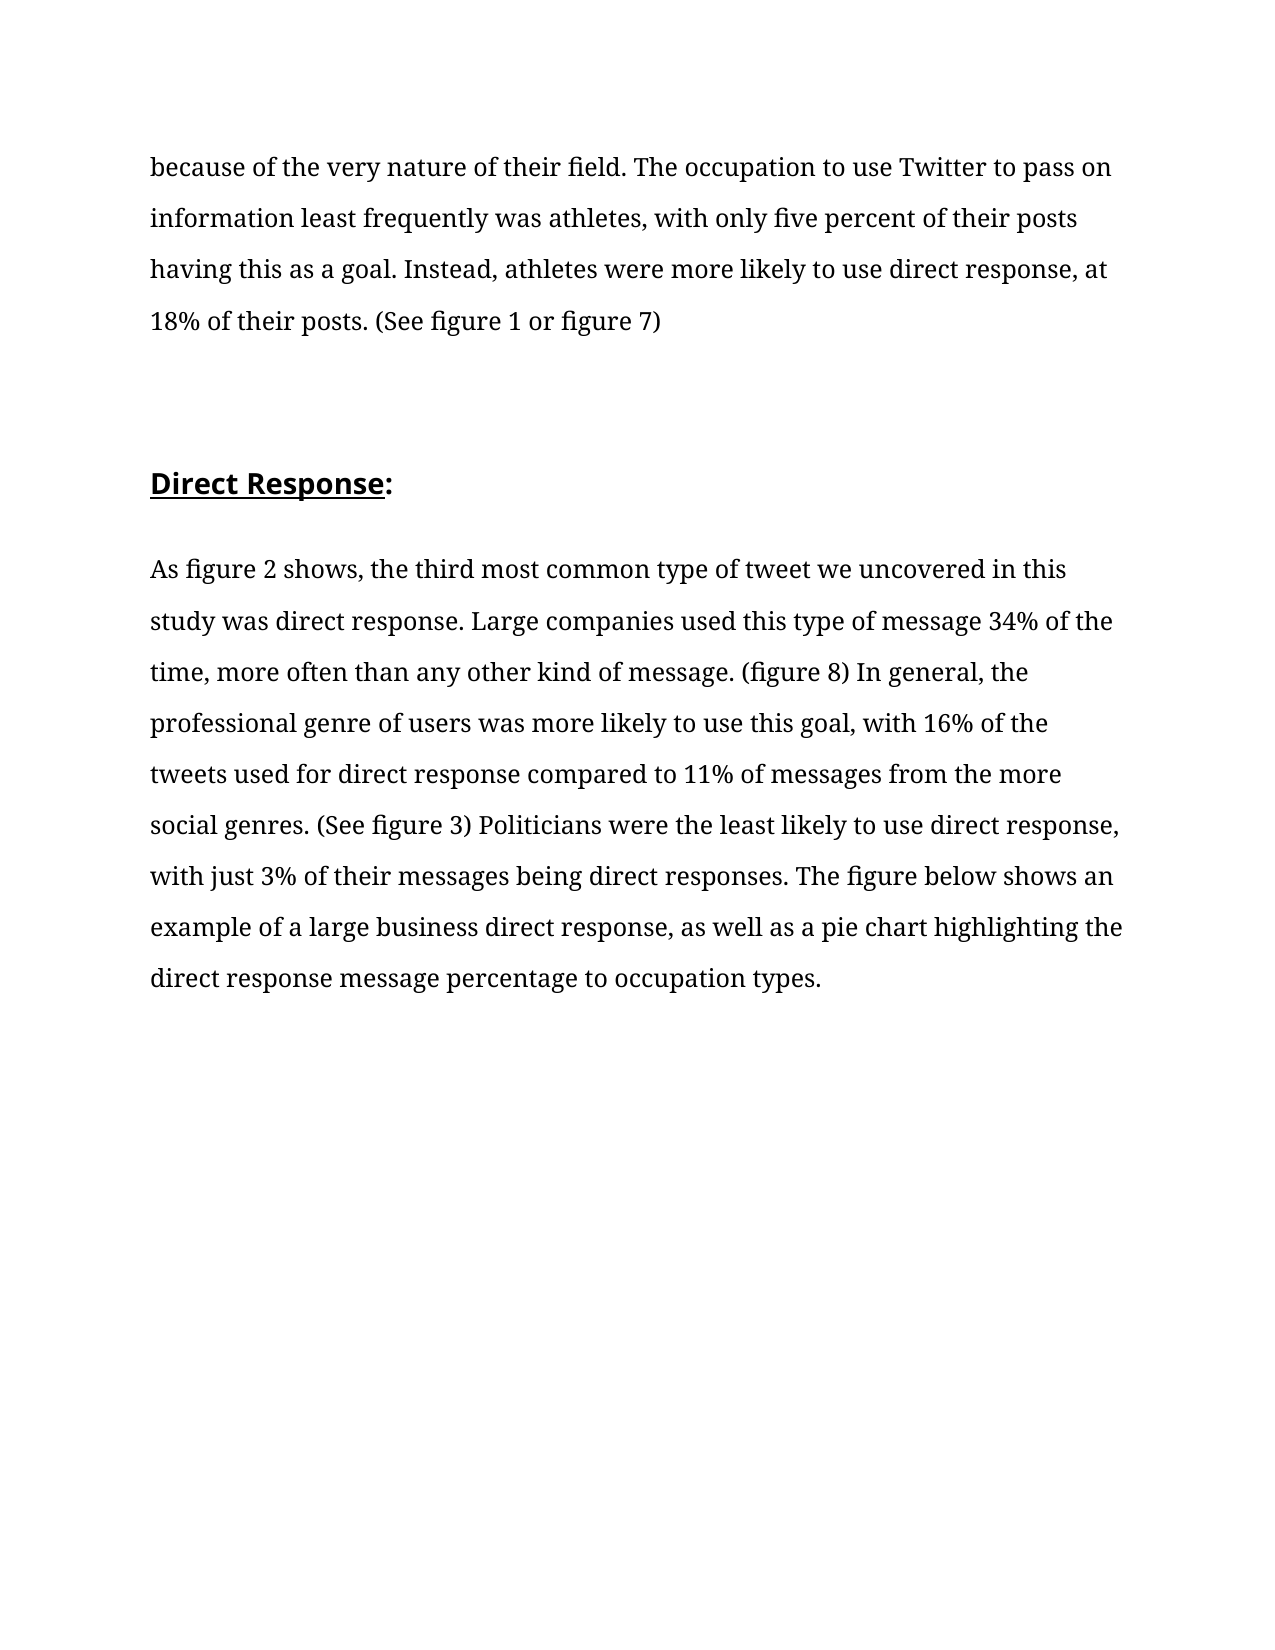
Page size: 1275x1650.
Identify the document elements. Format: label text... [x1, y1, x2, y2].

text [150, 150, 1125, 337]
text As figure 2 shows, the third most common type of tweet we uncovered in this study was direct response. Large companies used this type of message 34% of the time, more often than any other kind of message. (figure 8) In general, the professional genre of users was more likely to use this goal, with 16% of the tweets used for direct response compared to 11% of messages from the more social genres. (See figure 3) Politicians were the least likely to use direct response, with just 3% of their messages being direct responses. The figure below shows an example of a large business direct response, as well as a pie chart highlighting the direct response message percentage to occupation types. [150, 552, 1125, 994]
text Direct Response: [150, 463, 1125, 503]
